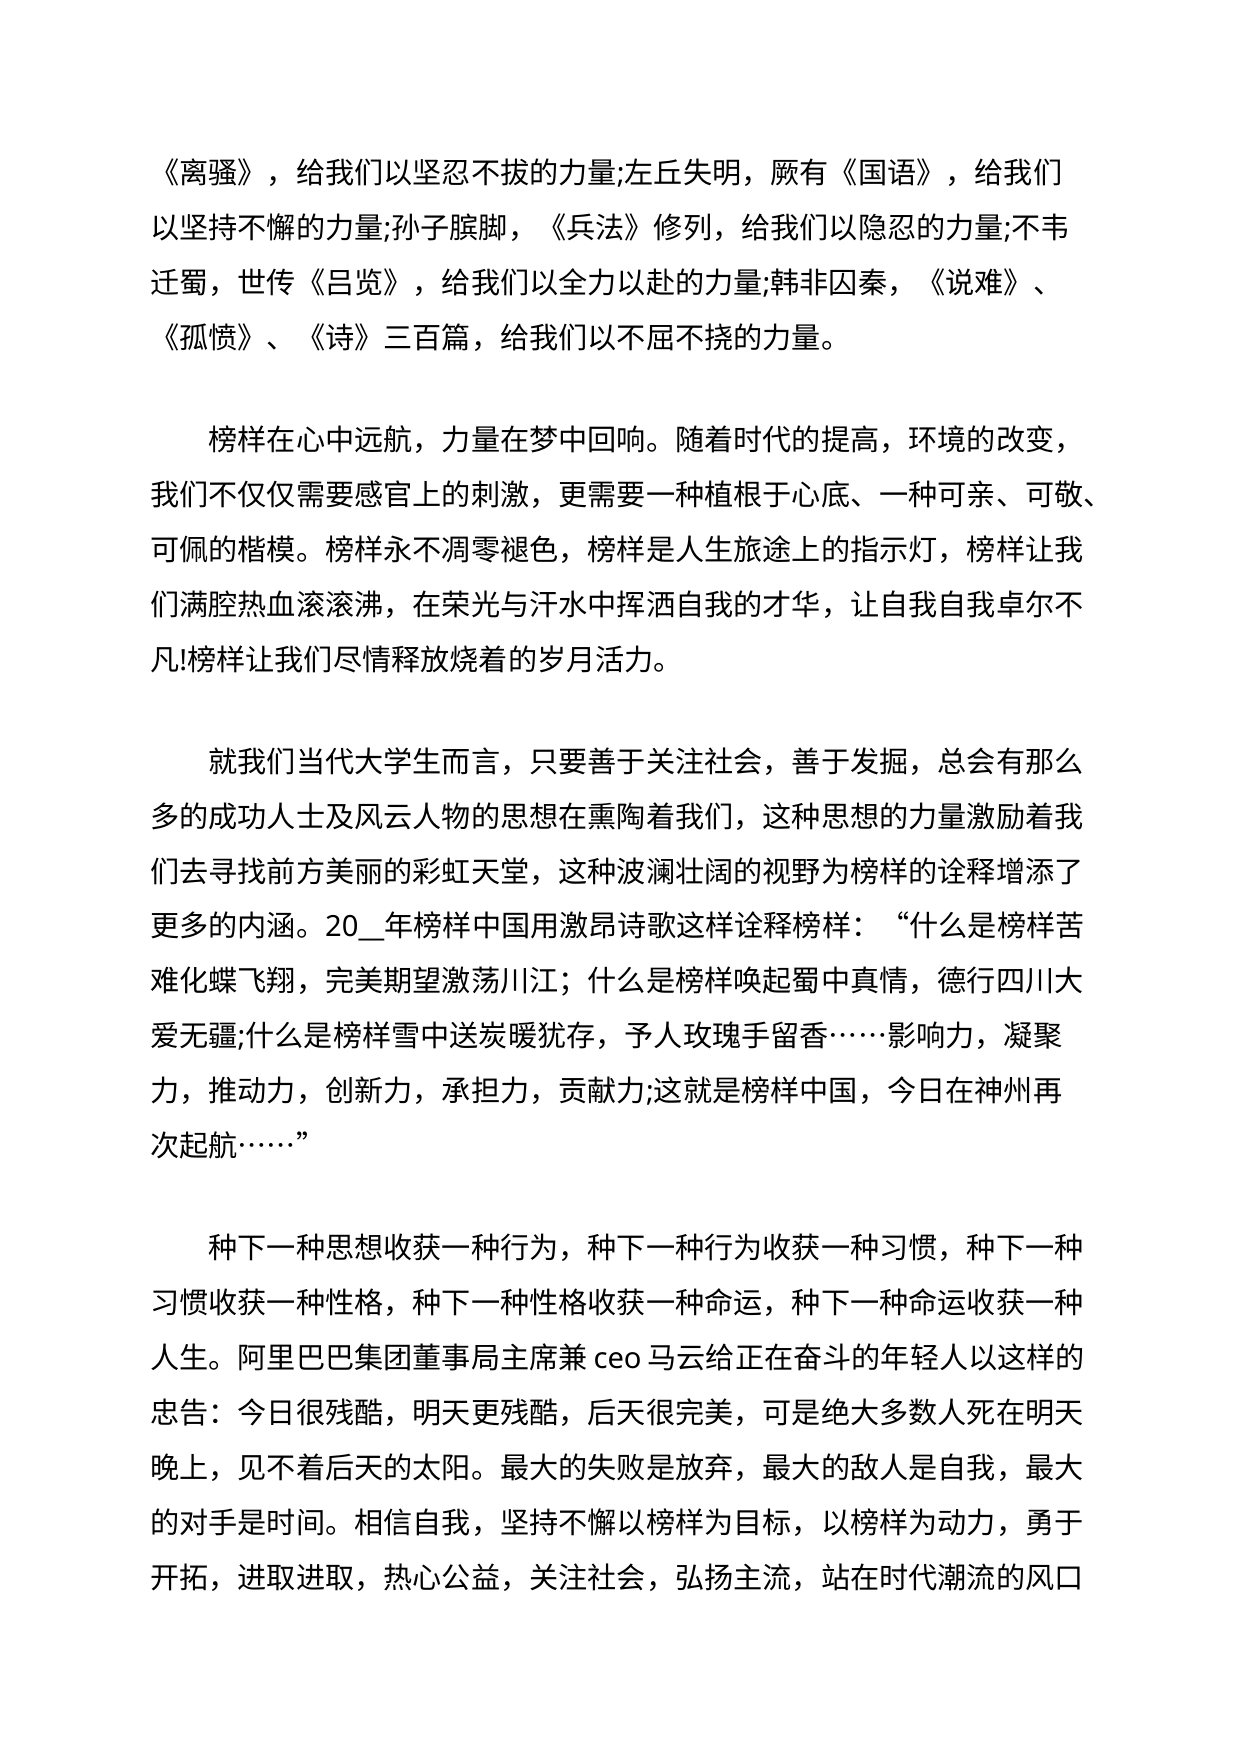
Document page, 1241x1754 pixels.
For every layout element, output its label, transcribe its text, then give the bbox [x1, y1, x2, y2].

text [150, 150, 1090, 357]
text 榜样在心中远航，力量在梦中回响。随着时代的提高，环境的改变，我们不仅仅需要感官上的刺激，更需要一种植根于心底、一种可亲、可敬、可佩的楷模。榜样永不凋零褪色，榜样是人生旅途上的指示灯，榜样让我们满腔热血滚滚沸，在荣光与汗水中挥洒自我的才华，让自我自我卓尔不凡!榜样让我们尽情释放烧着的岁月活力。 [150, 417, 1090, 679]
text 就我们当代大学生而言，只要善于关注社会，善于发掘，总会有那么多的成功人士及风云人物的思想在熏陶着我们，这种思想的力量激励着我们去寻找前方美丽的彩虹天堂，这种波澜壮阔的视野为榜样的诠释增添了更多的内涵。20__年榜样中国用激昂诗歌这样诠释榜样：“什么是榜样苦难化蝶飞翔，完美期望激荡川江；什么是榜样唤起蜀中真情，德行四川大爱无疆;什么是榜样雪中送炭暖犹存，予人玫瑰手留香……影响力，凝聚力，推动力，创新力，承担力，贡献力;这就是榜样中国，今日在神州再次起航……” [150, 738, 1090, 1165]
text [150, 1225, 1090, 1596]
